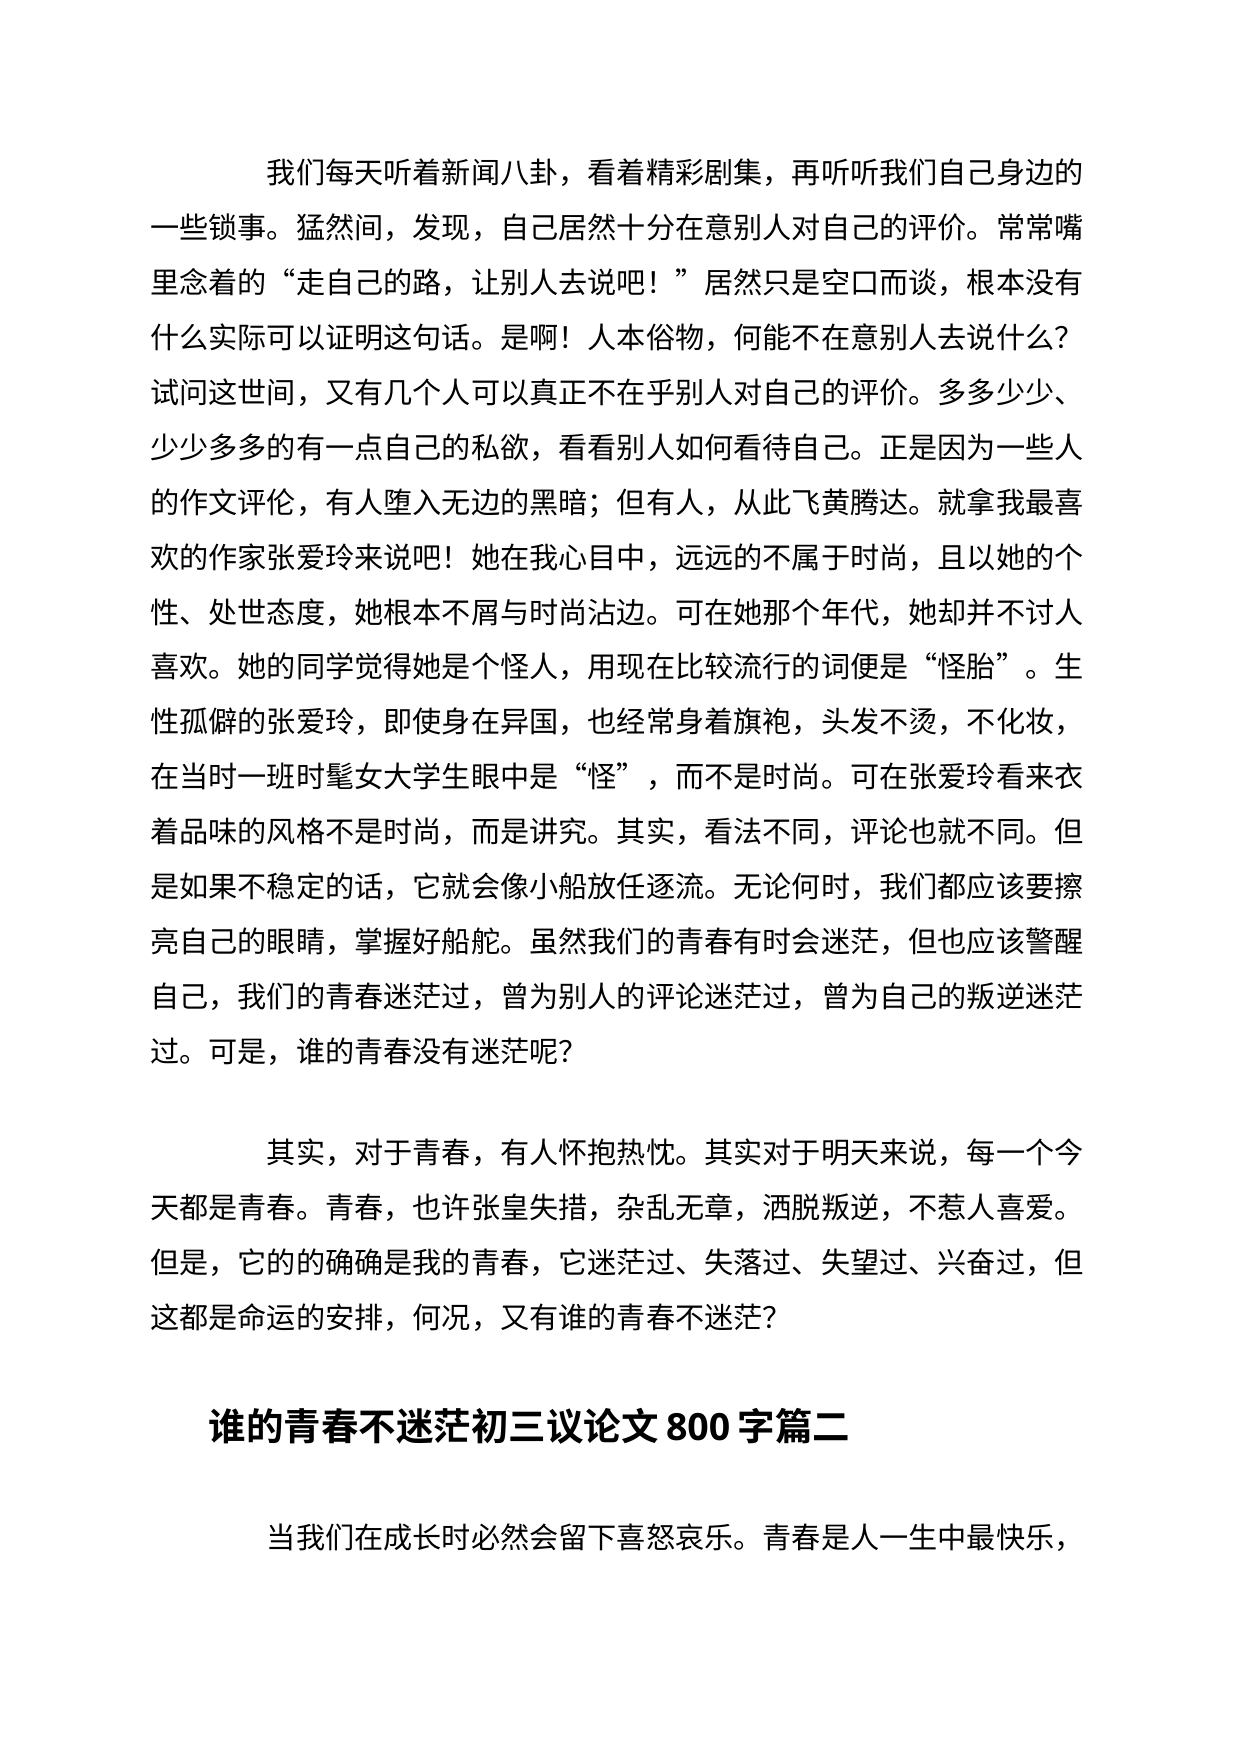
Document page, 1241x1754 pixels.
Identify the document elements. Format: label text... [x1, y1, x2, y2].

text 其实，对于青春，有人怀抱热忱。其实对于明天来说，每一个今天都是青春。青春，也许张皇失措，杂乱无章，洒脱叛逆，不惹人喜爱。但是，它的的确确是我的青春，它迷茫过、失落过、失望过、兴奋过，但这都是命运的安排，何况，又有谁的青春不迷茫？ [150, 1130, 1090, 1337]
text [150, 1514, 1090, 1556]
text 谁的青春不迷茫初三议论文800字篇二 [150, 1397, 1090, 1451]
text 我们每天听着新闻八卦，看着精彩剧集，再听听我们自己身边的一些锁事。猛然间，发现，自己居然十分在意别人对自己的评价。常常嘴里念着的“走自己的路，让别人去说吧！”居然只是空口而谈，根本没有什么实际可以证明这句话。是啊！人本俗物，何能不在意别人去说什么？试问这世间，又有几个人可以真正不在乎别人对自己的评价。多多少少、少少多多的有一点自己的私欲，看看别人如何看待自己。正是因为一些人的作文评伦，有人堕入无边的黑暗；但有人，从此飞黄腾达。就拿我最喜欢的作家张爱玲来说吧！她在我心目中，远远的不属于时尚，且以她的个性、处世态度，她根本不屑与时尚沾边。可在她那个年代，她却并不讨人喜欢。她的同学觉得她是个怪人，用现在比较流行的词便是“怪胎”。生性孤僻的张爱玲，即使身在异国，也经常身着旗袍，头发不烫，不化妆，在当时一班时髦女大学生眼中是“怪”，而不是时尚。可在张爱玲看来衣着品味的风格不是时尚，而是讲究。其实，看法不同，评论也就不同。但是如果不稳定的话，它就会像小船放任逐流。无论何时，我们都应该要擦亮自己的眼睛，掌握好船舵。虽然我们的青春有时会迷茫，但也应该警醒自己，我们的青春迷茫过，曾为别人的评论迷茫过，曾为自己的叛逆迷茫过。可是，谁的青春没有迷茫呢？ [150, 150, 1090, 1071]
